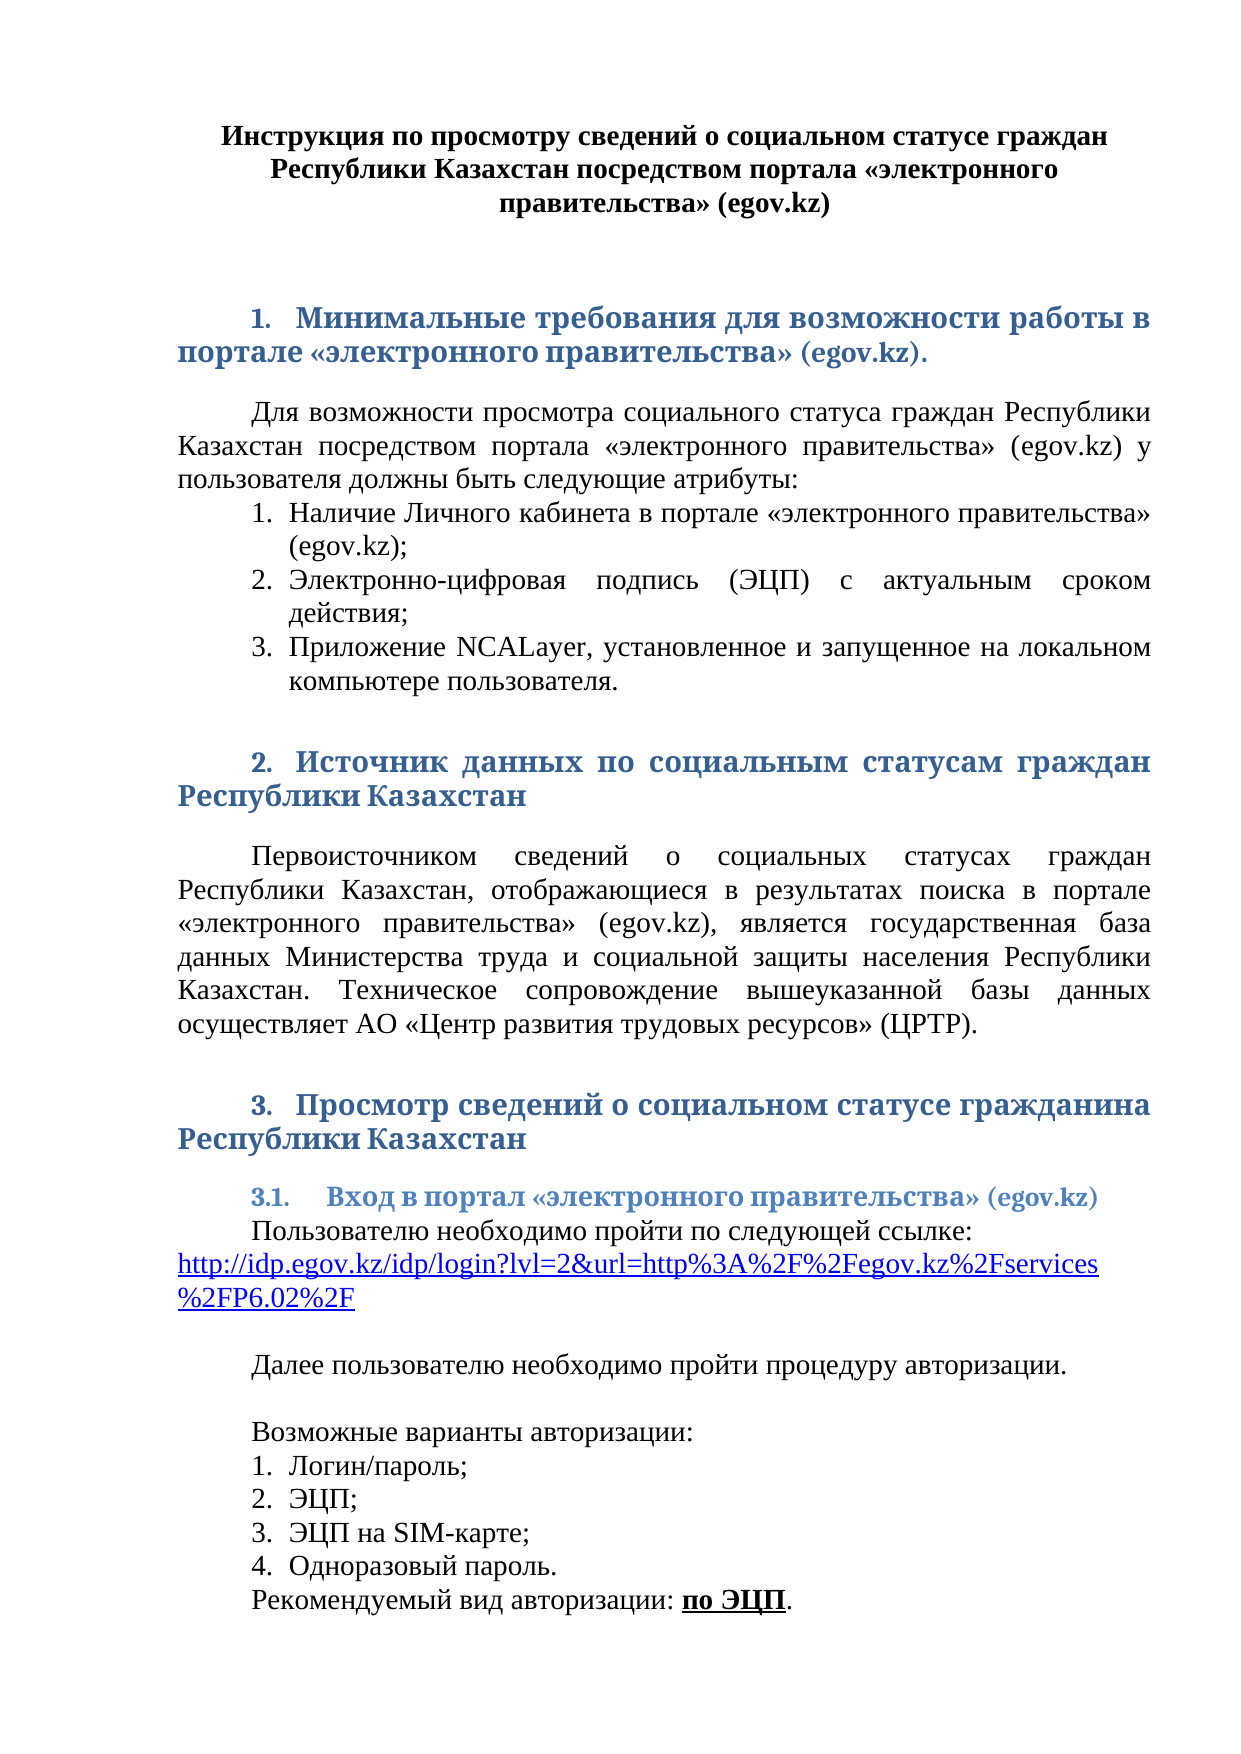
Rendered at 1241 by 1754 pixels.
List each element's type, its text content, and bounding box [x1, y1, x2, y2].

subtitle Источник данных по социальным статусам граждан Республики Казахстан [177, 746, 1152, 813]
subtitle Минимальные требования для возможности работы в портале «электронного правительства» (egov.kz). [177, 302, 1152, 369]
list Приложение NCALayer, установленное и запущенное на локальном компьютере пользователя. [251, 629, 1152, 696]
text Возможные варианты авторизации: [177, 1414, 1152, 1448]
list Наличие Личного кабинета в портале «электронного правительства» (egov.kz); [251, 495, 1152, 562]
list Рекомендуемый вид авторизации: по ЭЦП. [177, 1582, 1152, 1615]
list ЭЦП; [251, 1481, 1152, 1515]
list Логин/пароль; [251, 1448, 1152, 1481]
text Для возможности просмотра социального статуса граждан Республики Казахстан посредством портала «электронного правительства» (egov.kz) у пользователя должны быть следующие атрибуты: [177, 394, 1152, 495]
text Инструкция по просмотру сведений о социальном статусе граждан Республики Казахстан посредством портала «электронного правительства» (egov.kz) [177, 118, 1152, 219]
list Электронно-цифровая подпись (ЭЦП) с актуальным сроком действия; [251, 562, 1152, 629]
text http://idp.egov.kz/idp/login?lvl=2&url=http%3A%2F%2Fegov.kz%2Fservices%2FP6.02%2F [177, 1246, 1152, 1313]
text Далее пользователю необходимо пройти процедуру авторизации. [177, 1347, 1152, 1381]
text Пользователю необходимо пройти по следующей ссылке: [177, 1213, 1152, 1246]
list Одноразовый пароль. [251, 1548, 1152, 1582]
subtitle Вход в портал «электронного правительства» (egov.kz) [251, 1182, 1152, 1213]
text Первоисточником сведений о социальных статусах граждан Республики Казахстан, отображающиеся в результатах поиска в портале «электронного правительства» (egov.kz), является государственная база данных Министерства труда и социальной защиты населения Республики Казахстан. Техническое сопровождение вышеуказанной базы данных осуществляет АО «Центр развития трудовых ресурсов» (ЦРТР). [177, 838, 1152, 1039]
subtitle Просмотр сведений о социальном статусе гражданина Республики Казахстан [177, 1089, 1152, 1157]
list ЭЦП на SIM-карте; [251, 1515, 1152, 1548]
